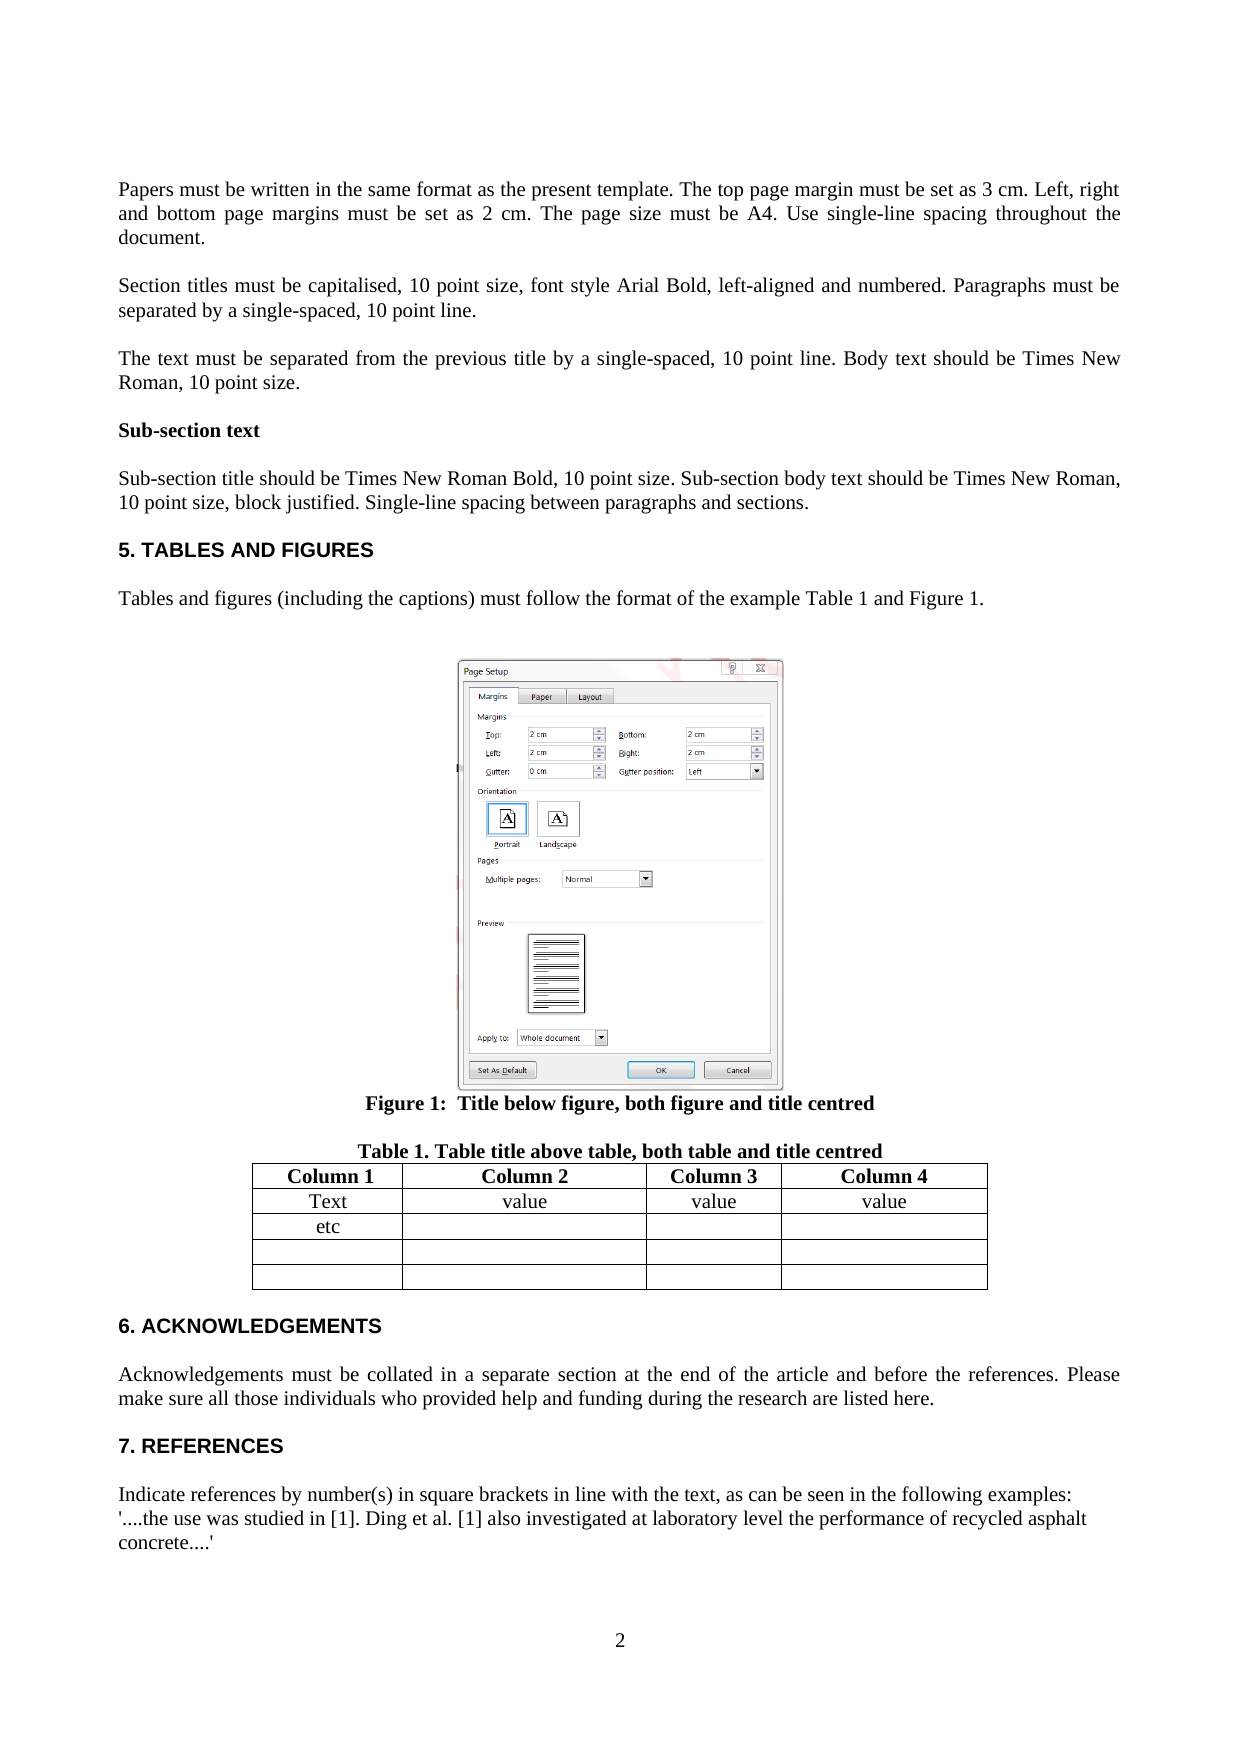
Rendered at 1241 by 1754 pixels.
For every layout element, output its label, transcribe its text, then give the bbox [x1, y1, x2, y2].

text '....the use was studied in [1]. Ding et al. [1] also investigated at laboratory level the performance of recycled asphalt concrete....' [118, 1506, 1122, 1554]
table_cell Text [253, 1189, 402, 1213]
picture [456, 658, 784, 1091]
list The text must be separated from the previous title by a single-spaced, 10 point line. Body text should be Times New Roman, 10 point size. [118, 346, 1122, 394]
list Acknowledgements must be collated in a separate section at the end of the article and before the references. Please make sure all those individuals who provided help and funding during the research are listed here. [118, 1362, 1122, 1410]
table_cell value [782, 1189, 987, 1213]
list 7. REFERENCES [118, 1434, 1122, 1458]
table_cell [403, 1214, 646, 1238]
table_cell value [403, 1189, 646, 1213]
table_cell [403, 1240, 646, 1263]
table_cell value [647, 1189, 781, 1213]
table_cell [253, 1265, 402, 1289]
table_cell etc [253, 1214, 402, 1238]
table_header Column 2 [403, 1164, 646, 1188]
list Table 1. Table title above table, both table and title centred [118, 1139, 1122, 1163]
list Tables and figures (including the captions) must follow the format of the example Table 1 and Figure 1. [118, 586, 1122, 610]
table_cell [782, 1214, 987, 1238]
list 5. TABLES AND FIGURES [118, 538, 1122, 562]
list Sub-section title should be Times New Roman Bold, 10 point size. Sub-section body text should be Times New Roman, 10 point size, block justified. Single-line spacing between paragraphs and sections. [118, 466, 1122, 514]
table_cell [647, 1240, 781, 1263]
list Section titles must be capitalised, 10 point size, font style Arial Bold, left-aligned and numbered. Paragraphs must be separated by a single-spaced, 10 point line. [118, 273, 1122, 322]
text Indicate references by number(s) in square brackets in line with the text, as can be seen in the following examples: [118, 1482, 1122, 1506]
table_header Column 3 [647, 1164, 781, 1188]
table_header Column 1 [253, 1164, 402, 1188]
table_cell [647, 1214, 781, 1238]
list Papers must be written in the same format as the present template. The top page margin must be set as 3 cm. Left, right and bottom page margins must be set as 2 cm. The page size must be A4. Use single-line spacing throughout the document. [118, 177, 1122, 249]
text Figure 1: Title below figure, both figure and title centred [118, 1091, 1122, 1115]
table_cell [647, 1265, 781, 1289]
table_header Column 4 [782, 1164, 987, 1188]
table_cell [253, 1240, 402, 1263]
table_cell [782, 1240, 987, 1263]
table_cell [782, 1265, 987, 1289]
list Sub-section text [118, 418, 1122, 442]
table_cell [403, 1265, 646, 1289]
list 6. ACKNOWLEDGEMENTS [118, 1314, 1122, 1338]
